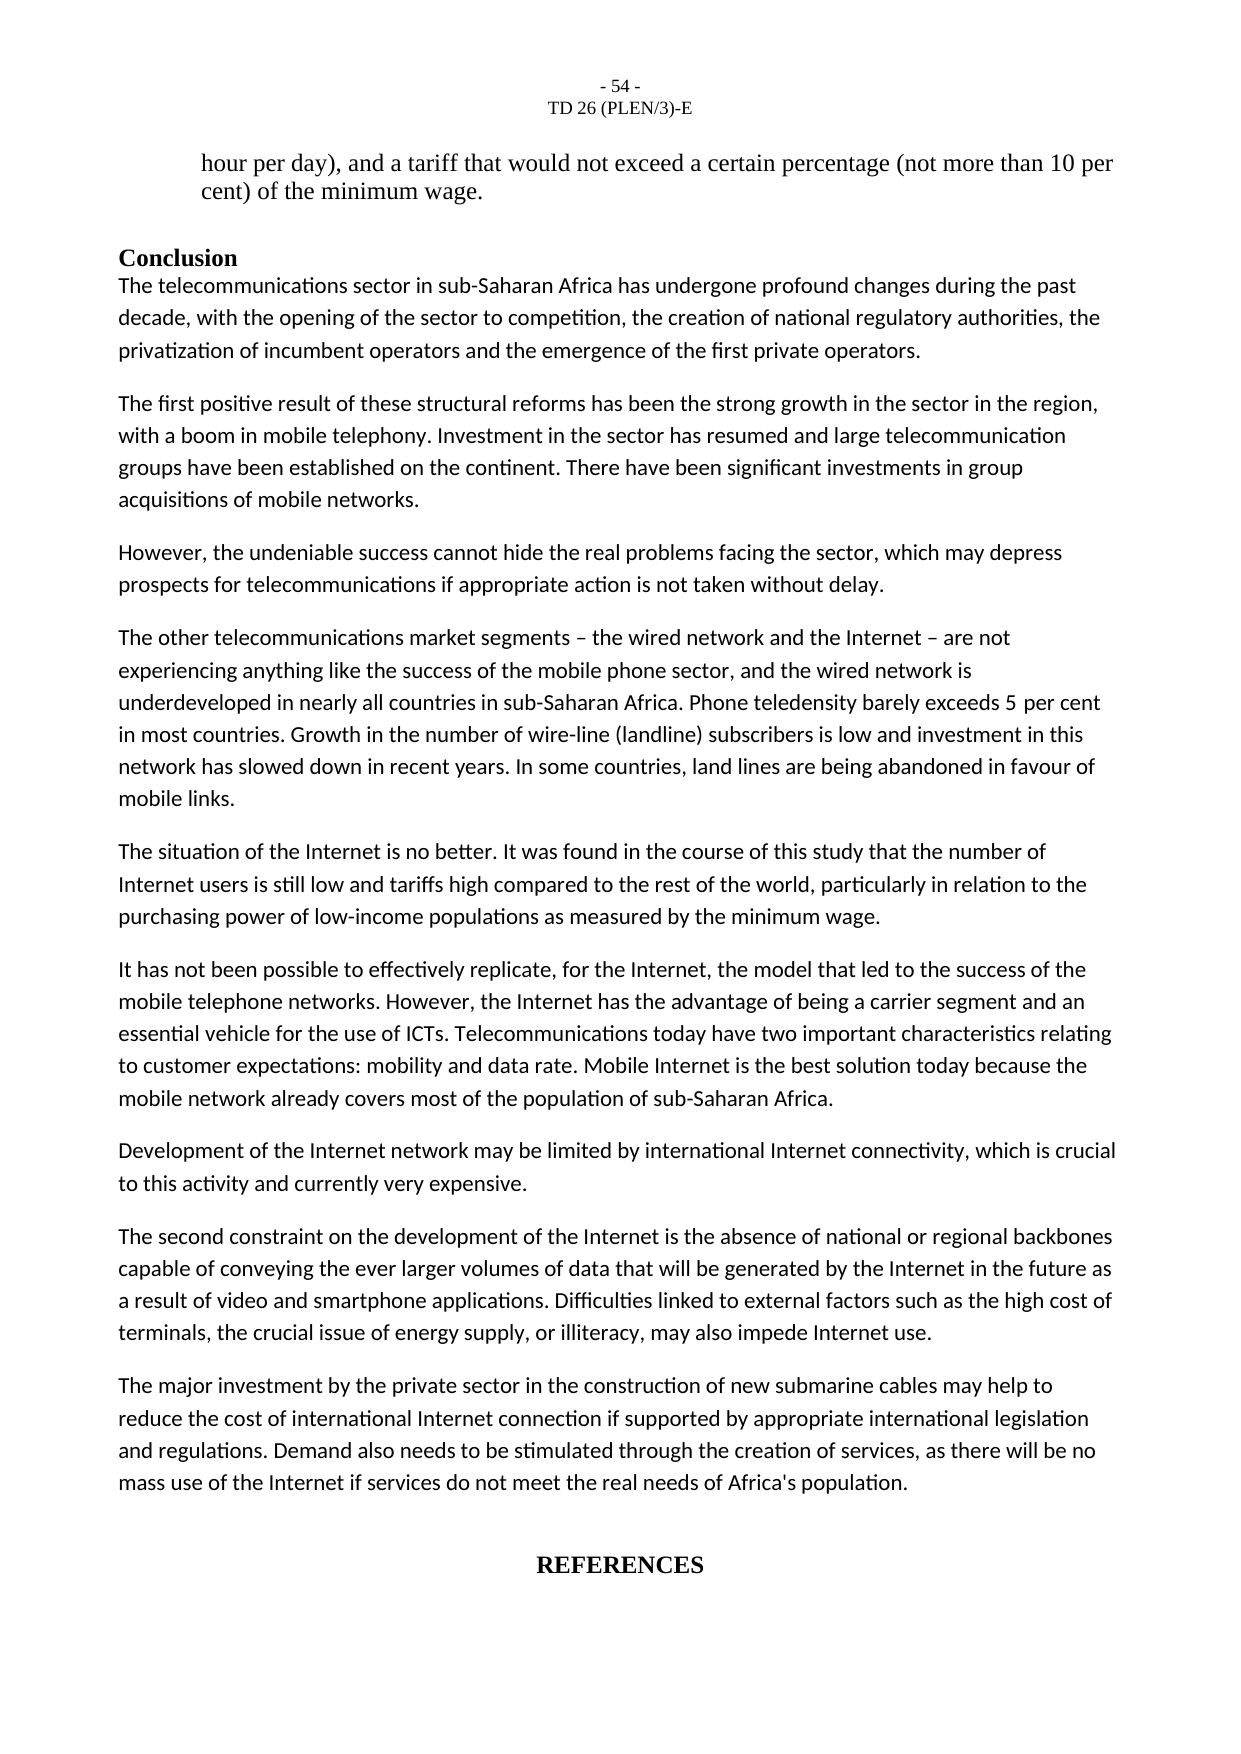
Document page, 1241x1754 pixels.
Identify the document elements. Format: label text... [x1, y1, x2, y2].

subtitle Conclusion [118, 243, 1122, 271]
text However, the undeniable success cannot hide the real problems facing the sector, which may depress prospects for telecommunications if appropriate action is not taken without delay. [118, 538, 1122, 598]
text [118, 148, 1122, 205]
text The second constraint on the development of the Internet is the absence of national or regional backbones capable of conveying the ever larger volumes of data that will be generated by the Internet in the future as a result of video and smartphone applications. Difficulties linked to external factors such as the high cost of terminals, the crucial issue of energy supply, or illiteracy, may also impede Internet use. [118, 1222, 1122, 1346]
text It has not been possible to effectively replicate, for the Internet, the model that led to the success of the mobile telephone networks. However, the Internet has the advantage of being a carrier segment and an essential vehicle for the use of ICTs. Telecommunications today have two important characteristics relating to customer expectations: mobility and data rate. Mobile Internet is the best solution today because the mobile network already covers most of the population of sub-Saharan Africa. [118, 955, 1122, 1112]
text Development of the Internet network may be limited by international Internet connectivity, which is crucial to this activity and currently very expensive. [118, 1137, 1122, 1197]
text The situation of the Internet is no better. It was found in the course of this study that the number of Internet users is still low and tariffs high compared to the rest of the world, particularly in relation to the purchasing power of low-income populations as measured by the minimum wage. [118, 837, 1122, 930]
text The major investment by the private sector in the construction of new submarine cables may help to reduce the cost of international Internet connection if supported by appropriate international legislation and regulations. Demand also needs to be stimulated through the creation of services, as there will be no mass use of the Internet if services do not meet the real needs of Africa's population. [118, 1371, 1122, 1496]
text The telecommunications sector in sub-Saharan Africa has undergone profound changes during the past decade, with the opening of the sector to competition, the creation of national regulatory authorities, the privatization of incumbent operators and the emergence of the first private operators. [118, 271, 1122, 364]
title REFERENCES [118, 1550, 1122, 1579]
text The first positive result of these structural reforms has been the strong growth in the sector in the region, with a boom in mobile telephony. Investment in the sector has resumed and large telecommunication groups have been established on the continent. There have been significant investments in group acquisitions of mobile networks. [118, 389, 1122, 513]
text The other telecommunications market segments – the wired network and the Internet – are not experiencing anything like the success of the mobile phone sector, and the wired network is underdeveloped in nearly all countries in sub-Saharan Africa. Phone teledensity barely exceeds 5 per cent in most countries. Growth in the number of wire-line (landline) subscribers is low and investment in this network has slowed down in recent years. In some countries, land lines are being abandoned in favour of mobile links. [118, 623, 1122, 812]
